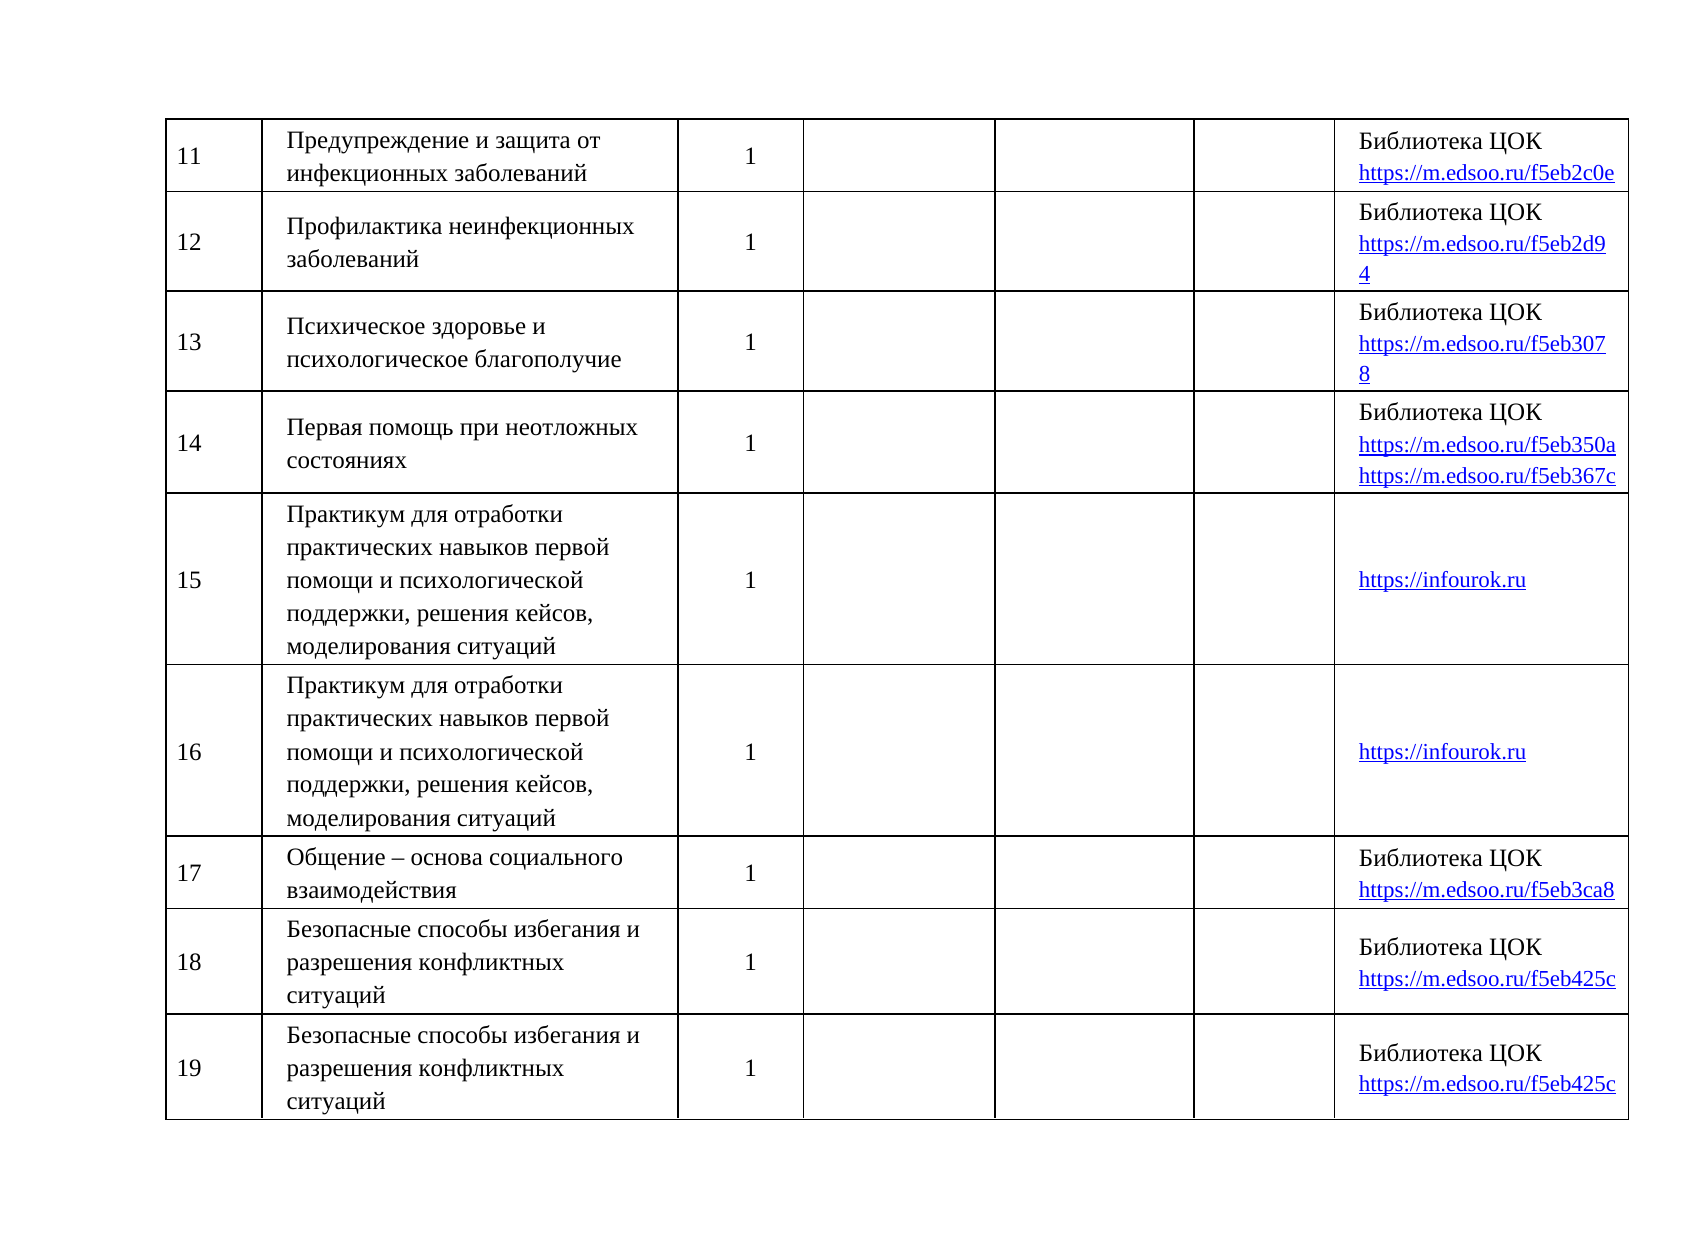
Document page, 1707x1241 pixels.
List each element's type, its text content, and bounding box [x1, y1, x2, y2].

table_cell 1 [679, 909, 803, 1013]
table_cell [996, 392, 1193, 492]
table_cell [804, 837, 994, 908]
table_cell [996, 909, 1193, 1013]
table_cell Библиотека ЦОК https://m.edsoo.ru/f5eb350a https://m.edsoo.ru/f5eb367c [1335, 392, 1628, 492]
table_cell Общение – основа социального взаимодействия [263, 837, 677, 908]
table_cell [996, 292, 1193, 390]
table_cell [996, 837, 1193, 908]
table_cell [996, 494, 1193, 664]
table_cell [1195, 192, 1334, 290]
table_cell Профилактика неинфекционных заболеваний [263, 192, 677, 290]
table_cell [1195, 665, 1334, 835]
table_cell [804, 494, 994, 664]
table_cell 1 [679, 837, 803, 908]
table_cell [1195, 292, 1334, 390]
table_cell [804, 909, 994, 1013]
table_cell [1195, 494, 1334, 664]
table_cell Предупреждение и защита от инфекционных заболеваний [263, 120, 677, 191]
table_cell 1 [679, 392, 803, 492]
table_cell 17 [167, 837, 261, 908]
table_cell [1195, 392, 1334, 492]
table_cell 16 [167, 665, 261, 835]
table_cell [804, 292, 994, 390]
table_cell Первая помощь при неотложных состояниях [263, 392, 677, 492]
table_cell 1 [679, 192, 803, 290]
table_cell Практикум для отработки практических навыков первой помощи и психологической поддержки, решения кейсов, моделирования ситуаций [263, 494, 677, 664]
table_cell [996, 665, 1193, 835]
table_cell 14 [167, 392, 261, 492]
table_cell 13 [167, 292, 261, 390]
table_cell 1 [679, 1015, 803, 1118]
table_cell Практикум для отработки практических навыков первой помощи и психологической поддержки, решения кейсов, моделирования ситуаций [263, 665, 677, 835]
table_cell https://infourok.ru [1335, 494, 1628, 664]
table_cell 1 [679, 665, 803, 835]
table_cell [804, 120, 994, 191]
table_cell 1 [679, 120, 803, 191]
table_cell [804, 392, 994, 492]
table_cell [996, 192, 1193, 290]
table_cell [804, 192, 994, 290]
table_cell [1195, 837, 1334, 908]
table_cell Библиотека ЦОК https://m.edsoo.ru/f5eb3ca8 [1335, 837, 1628, 908]
table_cell 19 [167, 1015, 261, 1118]
table_cell Библиотека ЦОК https://m.edsoo.ru/f5eb2d94 [1335, 192, 1628, 290]
table_cell [996, 1015, 1193, 1118]
table_cell 15 [167, 494, 261, 664]
table_cell [1195, 120, 1334, 191]
table_cell Библиотека ЦОК https://m.edsoo.ru/f5eb2c0e [1335, 120, 1628, 191]
table_cell 18 [167, 909, 261, 1013]
table_cell 1 [679, 494, 803, 664]
table_cell https://infourok.ru [1335, 665, 1628, 835]
table_cell Библиотека ЦОК https://m.edsoo.ru/f5eb3078 [1335, 292, 1628, 390]
table_cell Библиотека ЦОК https://m.edsoo.ru/f5eb425c [1335, 1015, 1628, 1118]
table_cell 11 [167, 120, 261, 191]
table_cell Безопасные способы избегания и разрешения конфликтных ситуаций [263, 909, 677, 1013]
table_cell [996, 120, 1193, 191]
table_cell Психическое здоровье и психологическое благополучие [263, 292, 677, 390]
table_cell [804, 665, 994, 835]
table_cell [1195, 1015, 1334, 1118]
table_cell Библиотека ЦОК https://m.edsoo.ru/f5eb425c [1335, 909, 1628, 1013]
table_cell Безопасные способы избегания и разрешения конфликтных ситуаций [263, 1015, 677, 1118]
table_cell 12 [167, 192, 261, 290]
table_cell [1195, 909, 1334, 1013]
table_cell 1 [679, 292, 803, 390]
table_cell [804, 1015, 994, 1118]
